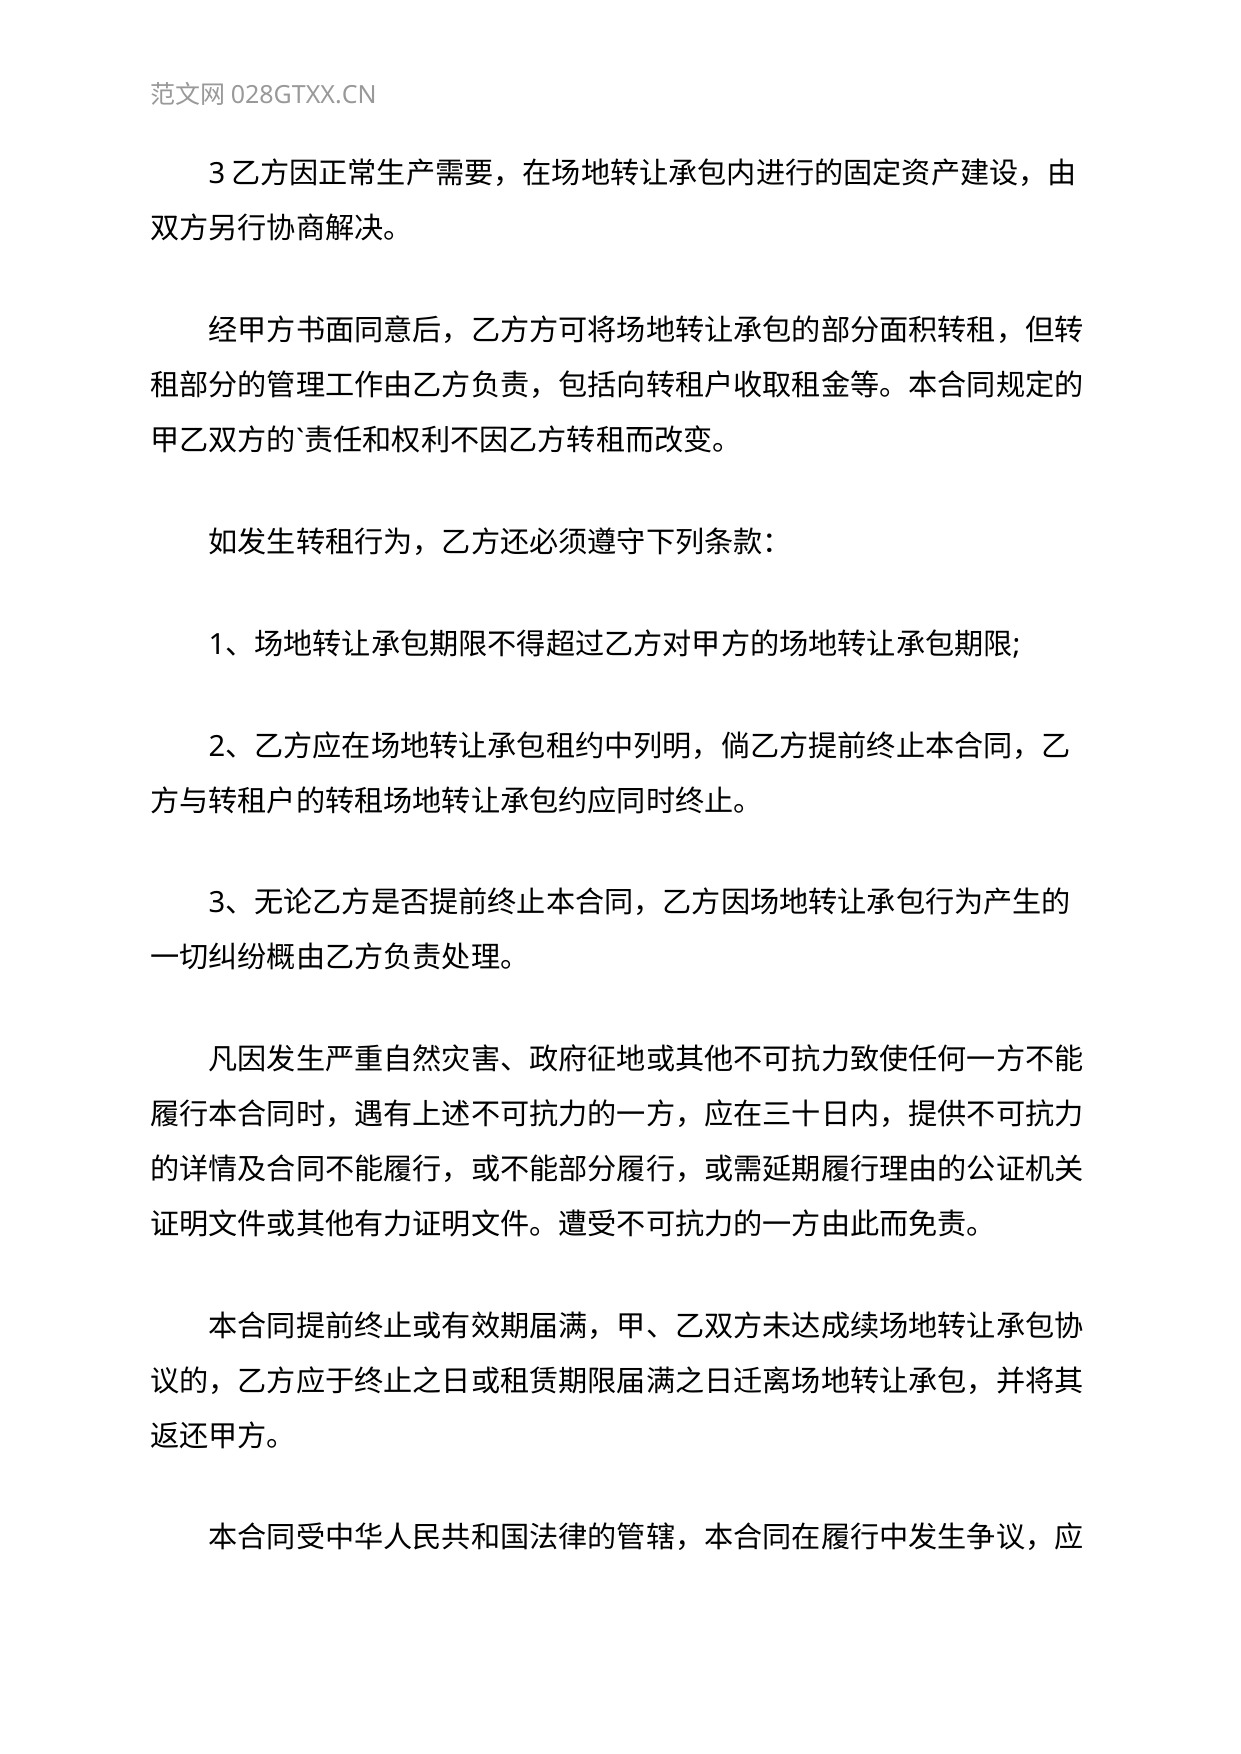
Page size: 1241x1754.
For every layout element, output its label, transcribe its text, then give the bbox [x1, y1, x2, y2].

text 本合同提前终止或有效期届满，甲、乙双方未达成续场地转让承包协议的，乙方应于终止之日或租赁期限届满之日迁离场地转让承包，并将其返还甲方。 [150, 1302, 1090, 1454]
text 3、无论乙方是否提前终止本合同，乙方因场地转让承包行为产生的一切纠纷概由乙方负责处理。 [150, 879, 1090, 976]
text 凡因发生严重自然灾害、政府征地或其他不可抗力致使任何一方不能履行本合同时，遇有上述不可抗力的一方，应在三十日内，提供不可抗力的详情及合同不能履行，或不能部分履行，或需延期履行理由的公证机关证明文件或其他有力证明文件。遭受不可抗力的一方由此而免责。 [150, 1036, 1090, 1243]
text 经甲方书面同意后，乙方方可将场地转让承包的部分面积转租，但转租部分的管理工作由乙方负责，包括向转租户收取租金等。本合同规定的甲乙双方的`责任和权利不因乙方转租而改变。 [150, 307, 1090, 459]
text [150, 1514, 1090, 1556]
text 2、乙方应在场地转让承包租约中列明，倘乙方提前终止本合同，乙方与转租户的转租场地转让承包约应同时终止。 [150, 722, 1090, 819]
text 如发生转租行为，乙方还必须遵守下列条款： [150, 518, 1090, 561]
text 3乙方因正常生产需要，在场地转让承包内进行的固定资产建设，由双方另行协商解决。 [150, 150, 1090, 247]
text 1、场地转让承包期限不得超过乙方对甲方的场地转让承包期限; [150, 620, 1090, 663]
